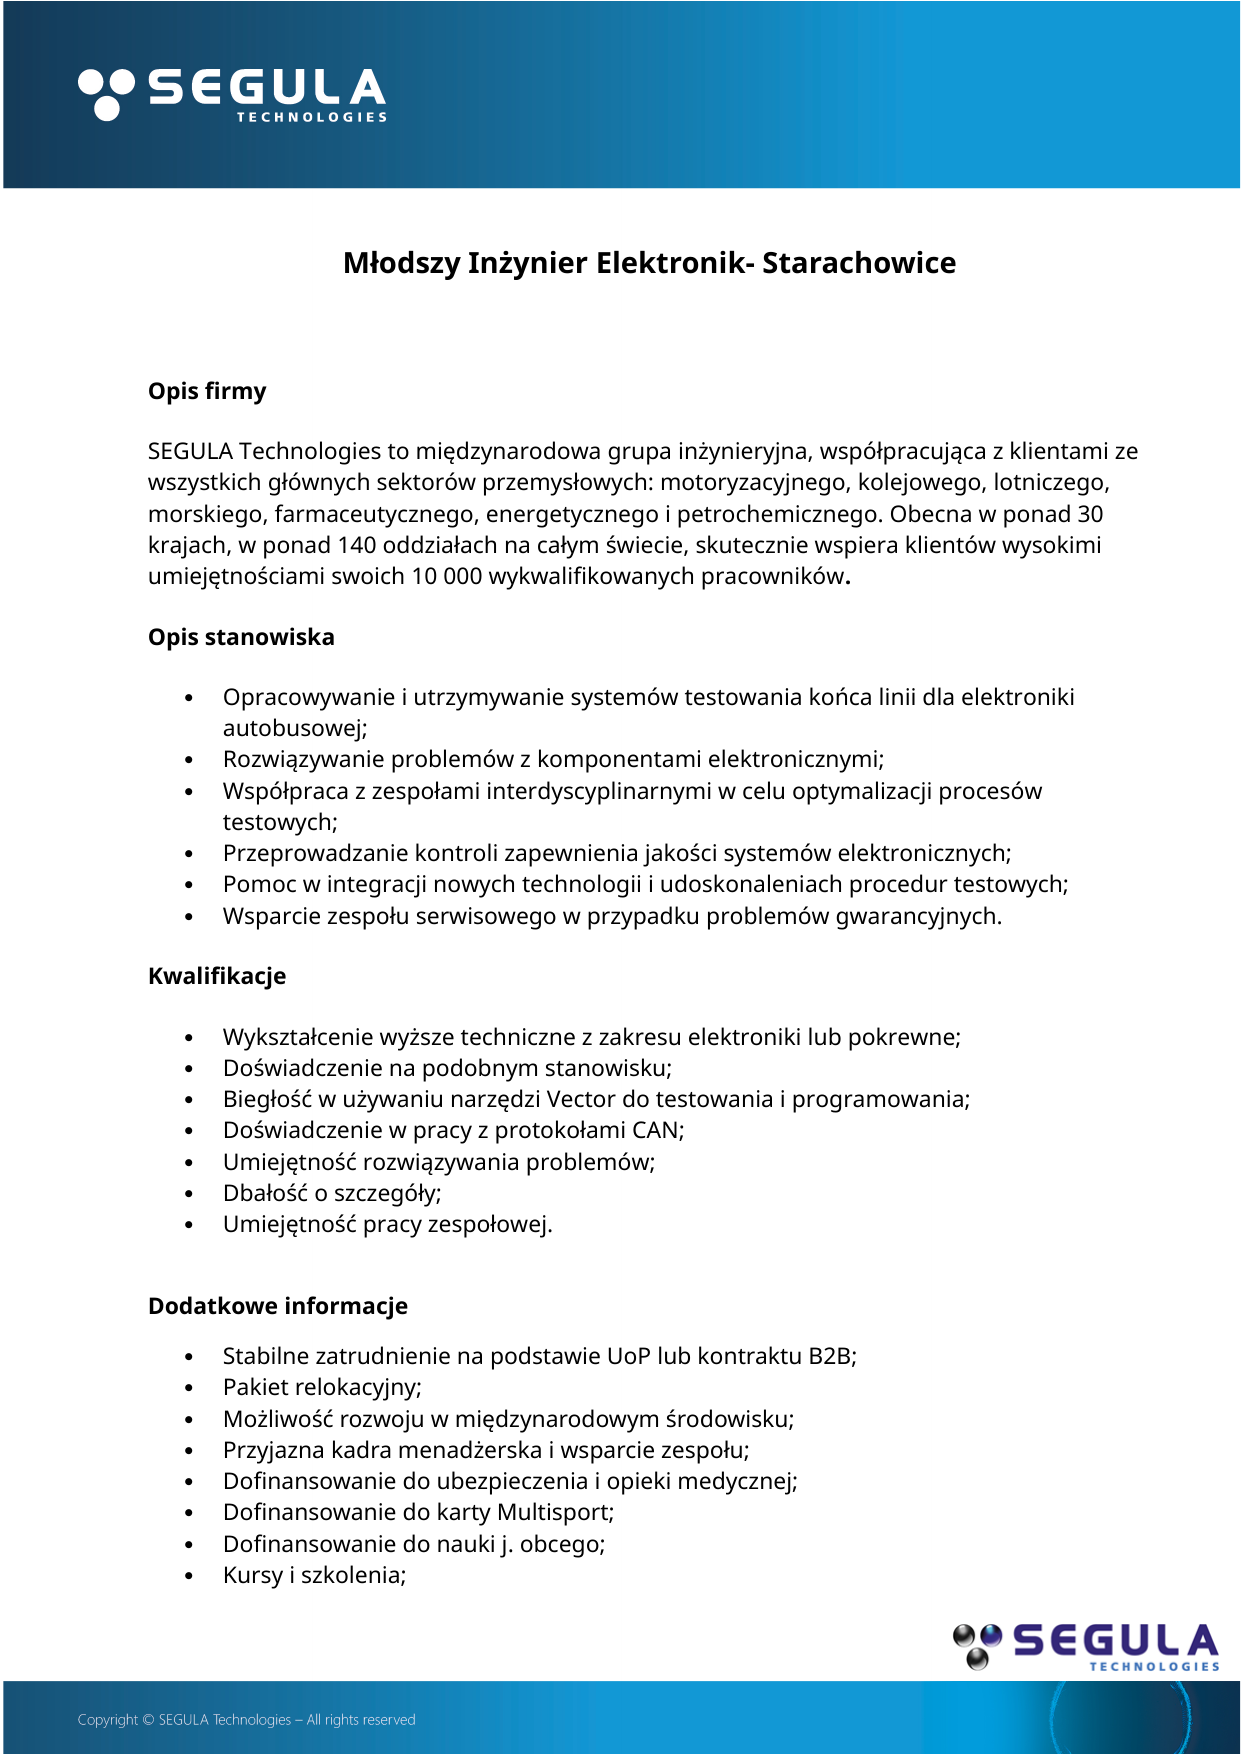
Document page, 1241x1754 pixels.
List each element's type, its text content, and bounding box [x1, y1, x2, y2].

list Przyjazna kadra menadżerska i wsparcie zespołu; [185, 1434, 1152, 1465]
text Opis stanowiska [148, 620, 1152, 652]
list Umiejętność pracy zespołowej. [185, 1208, 1152, 1239]
list Dbałość o szczegóły; [185, 1177, 1152, 1208]
text Opis firmy [148, 374, 1152, 406]
list Doświadczenie w pracy z protokołami CAN; [185, 1114, 1152, 1145]
list Wsparcie zespołu serwisowego w przypadku problemów gwarancyjnych. [185, 899, 1152, 931]
list Opracowywanie i utrzymywanie systemów testowania końca linii dla elektroniki autobusowej; [185, 681, 1152, 743]
list Doświadczenie na podobnym stanowisku; [185, 1052, 1152, 1083]
list Wykształcenie wyższe techniczne z zakresu elektroniki lub pokrewne; [185, 1020, 1152, 1052]
list Możliwość rozwoju w międzynarodowym środowisku; [185, 1402, 1152, 1434]
list Współpraca z zespołami interdyscyplinarnymi w celu optymalizacji procesów testowych; [185, 774, 1152, 837]
text Dodatkowe informacje [148, 1289, 1152, 1321]
list Umiejętność rozwiązywania problemów; [185, 1145, 1152, 1177]
list Dofinansowanie do karty Multisport; [185, 1496, 1152, 1527]
list Pakiet relokacyjny; [185, 1371, 1152, 1402]
list Kursy i szkolenia; [185, 1559, 1152, 1590]
list Dofinansowanie do nauki j. obcego; [185, 1527, 1152, 1559]
list Pomoc w integracji nowych technologii i udoskonaleniach procedur testowych; [185, 868, 1152, 899]
text Młodszy Inżynier Elektronik- Starachowice [148, 242, 1152, 282]
text Kwalifikacje [148, 960, 1152, 991]
picture [3, 1, 1241, 1754]
list Biegłość w używaniu narzędzi Vector do testowania i programowania; [185, 1083, 1152, 1114]
list Rozwiązywanie problemów z komponentami elektronicznymi; [185, 743, 1152, 774]
list Stabilne zatrudnienie na podstawie UoP lub kontraktu B2B; [185, 1340, 1152, 1371]
list Przeprowadzanie kontroli zapewnienia jakości systemów elektronicznych; [185, 837, 1152, 868]
list Dofinansowanie do ubezpieczenia i opieki medycznej; [185, 1465, 1152, 1496]
text SEGULA Technologies to międzynarodowa grupa inżynieryjna, współpracująca z klientami ze wszystkich głównych sektorów przemysłowych: motoryzacyjnego, kolejowego, lotniczego, morskiego, farmaceutycznego, energetycznego i petrochemicznego. Obecna w ponad 30 krajach, w ponad 140 oddziałach na całym świecie, skutecznie wspiera klientów wysokimi umiejętnościami swoich 10 000 wykwalifikowanych pracowników. [148, 435, 1152, 591]
